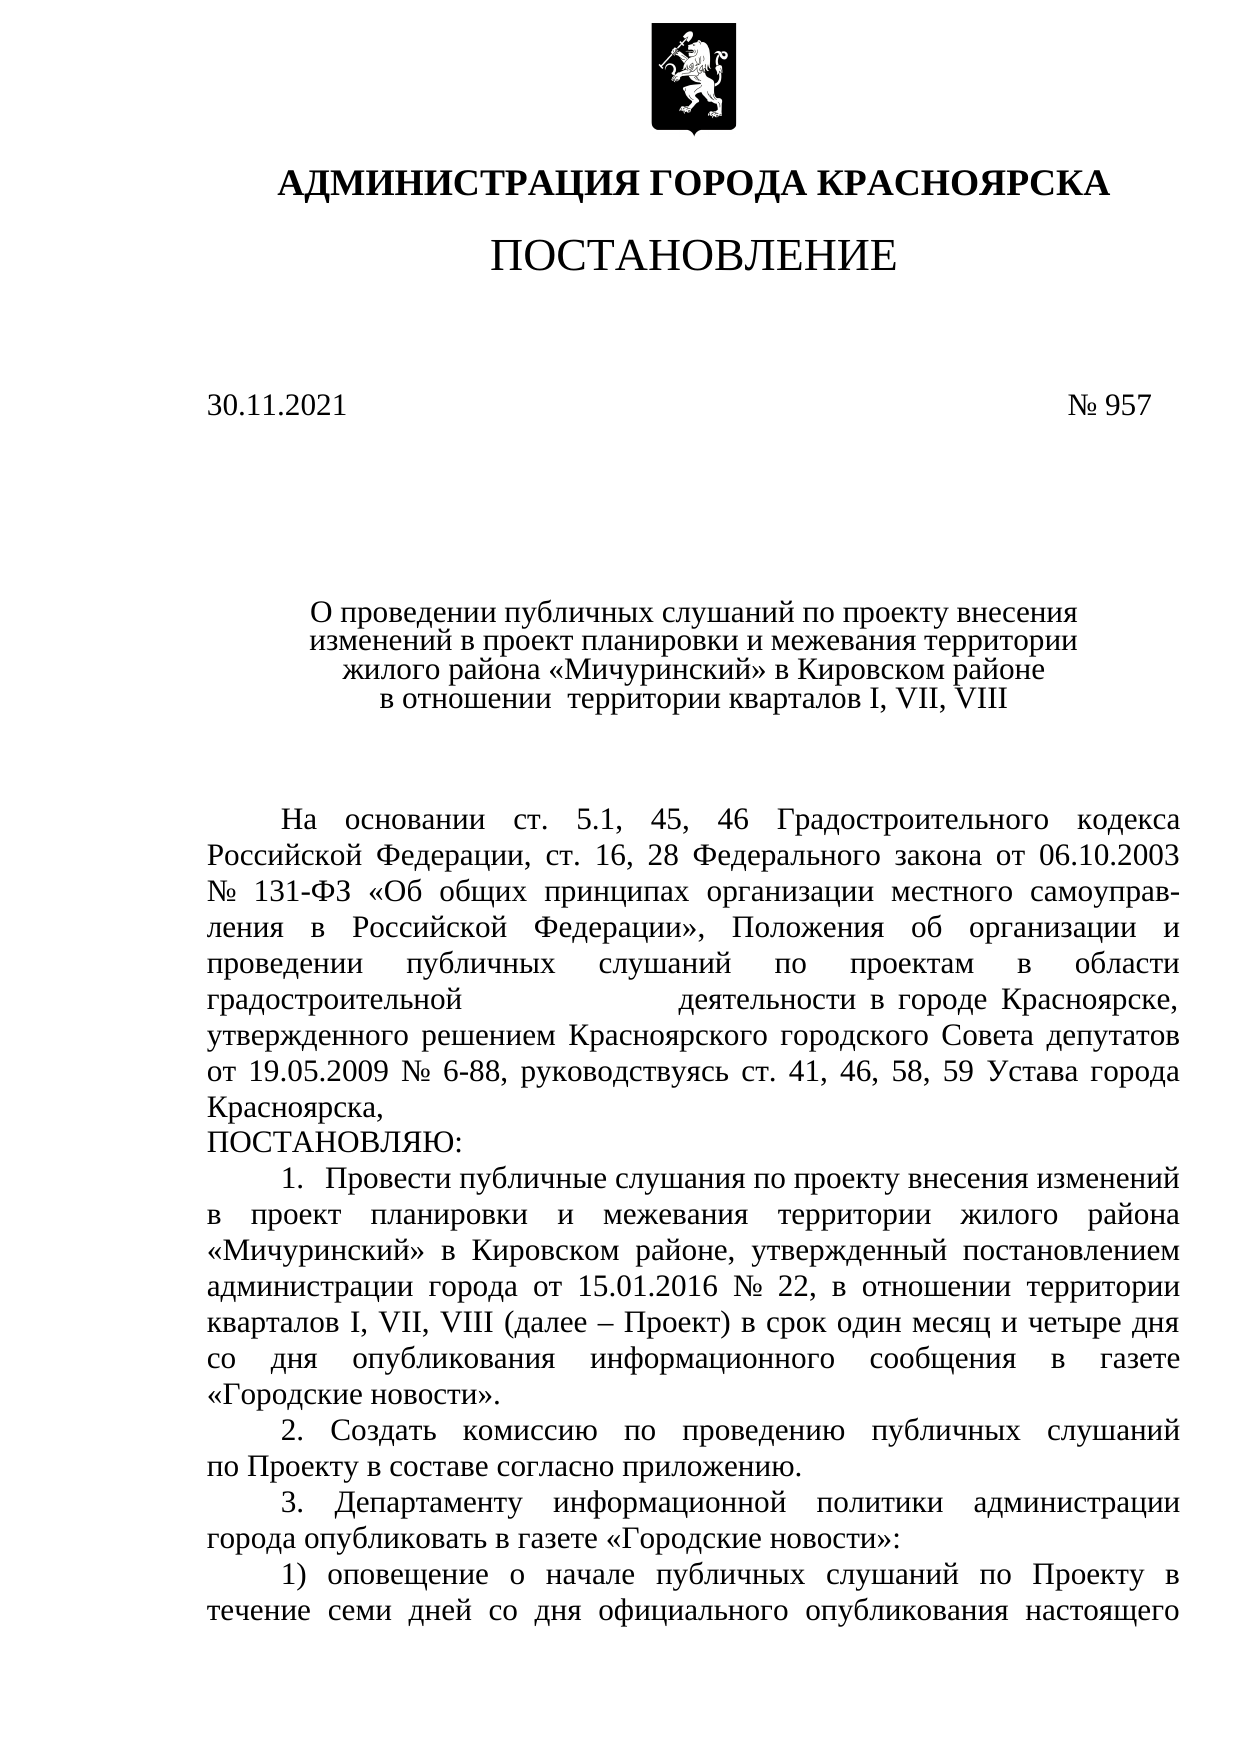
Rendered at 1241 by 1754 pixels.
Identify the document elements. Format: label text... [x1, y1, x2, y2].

table_header № 957 [694, 386, 1192, 422]
text жилого района «Мичуринский» в Кировском районе [207, 657, 1181, 685]
text ПОСТАНОВЛЕНИЕ [207, 228, 1181, 280]
text 2. Создать комиссию по проведению публичных слушаний по Проекту в составе согласно приложению. [207, 1411, 1181, 1483]
table_header 30.11.2021 [195, 386, 694, 422]
picture [651, 23, 737, 137]
text ПОСТАНОВЛЯЮ: [207, 1124, 1181, 1160]
text АДМИНИСТРАЦИЯ ГОРОДА КРАСНОЯРСКА [207, 161, 1181, 204]
text На основании ст. 5.1, 45, 46 Градостроительного кодекса Российской Федерации, ст. 16, 28 Федерального закона от 06.10.2003 № 131-ФЗ «Об общих принципах организации местного самоуправ-ления в Российской Федерации», Положения об организации и проведении публичных слушаний по проектам в области градостроительной деятельности в городе Красноярске, утвержденного решением Красноярского городского Совета депутатов от 19.05.2009 № 6-88, руководствуясь ст. 41, 46, 58, 59 Устава города Красноярска, [207, 800, 1181, 1124]
text О проведении публичных слушаний по проекту внесения [207, 599, 1181, 628]
subtitle Провести публичные слушания по проекту внесения изменений в проект планировки и межевания территории жилого района «Мичуринский» в Кировском районе, утвержденный постановлением администрации города от 15.01.2016 № 22, в отношении территории кварталов I, VII, VIII (далее – Проект) в срок один месяц и четыре дня со дня опубликования информационного сообщения в газете «Городские новости». [207, 1160, 1181, 1411]
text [207, 1555, 1181, 1627]
text изменений в проект планировки и межевания территории [207, 628, 1181, 657]
text в отношении территории кварталов I, VII, VIII [207, 685, 1181, 714]
text 3. Департаменту информационной политики администрации города опубликовать в газете «Городские новости»: [207, 1483, 1181, 1555]
